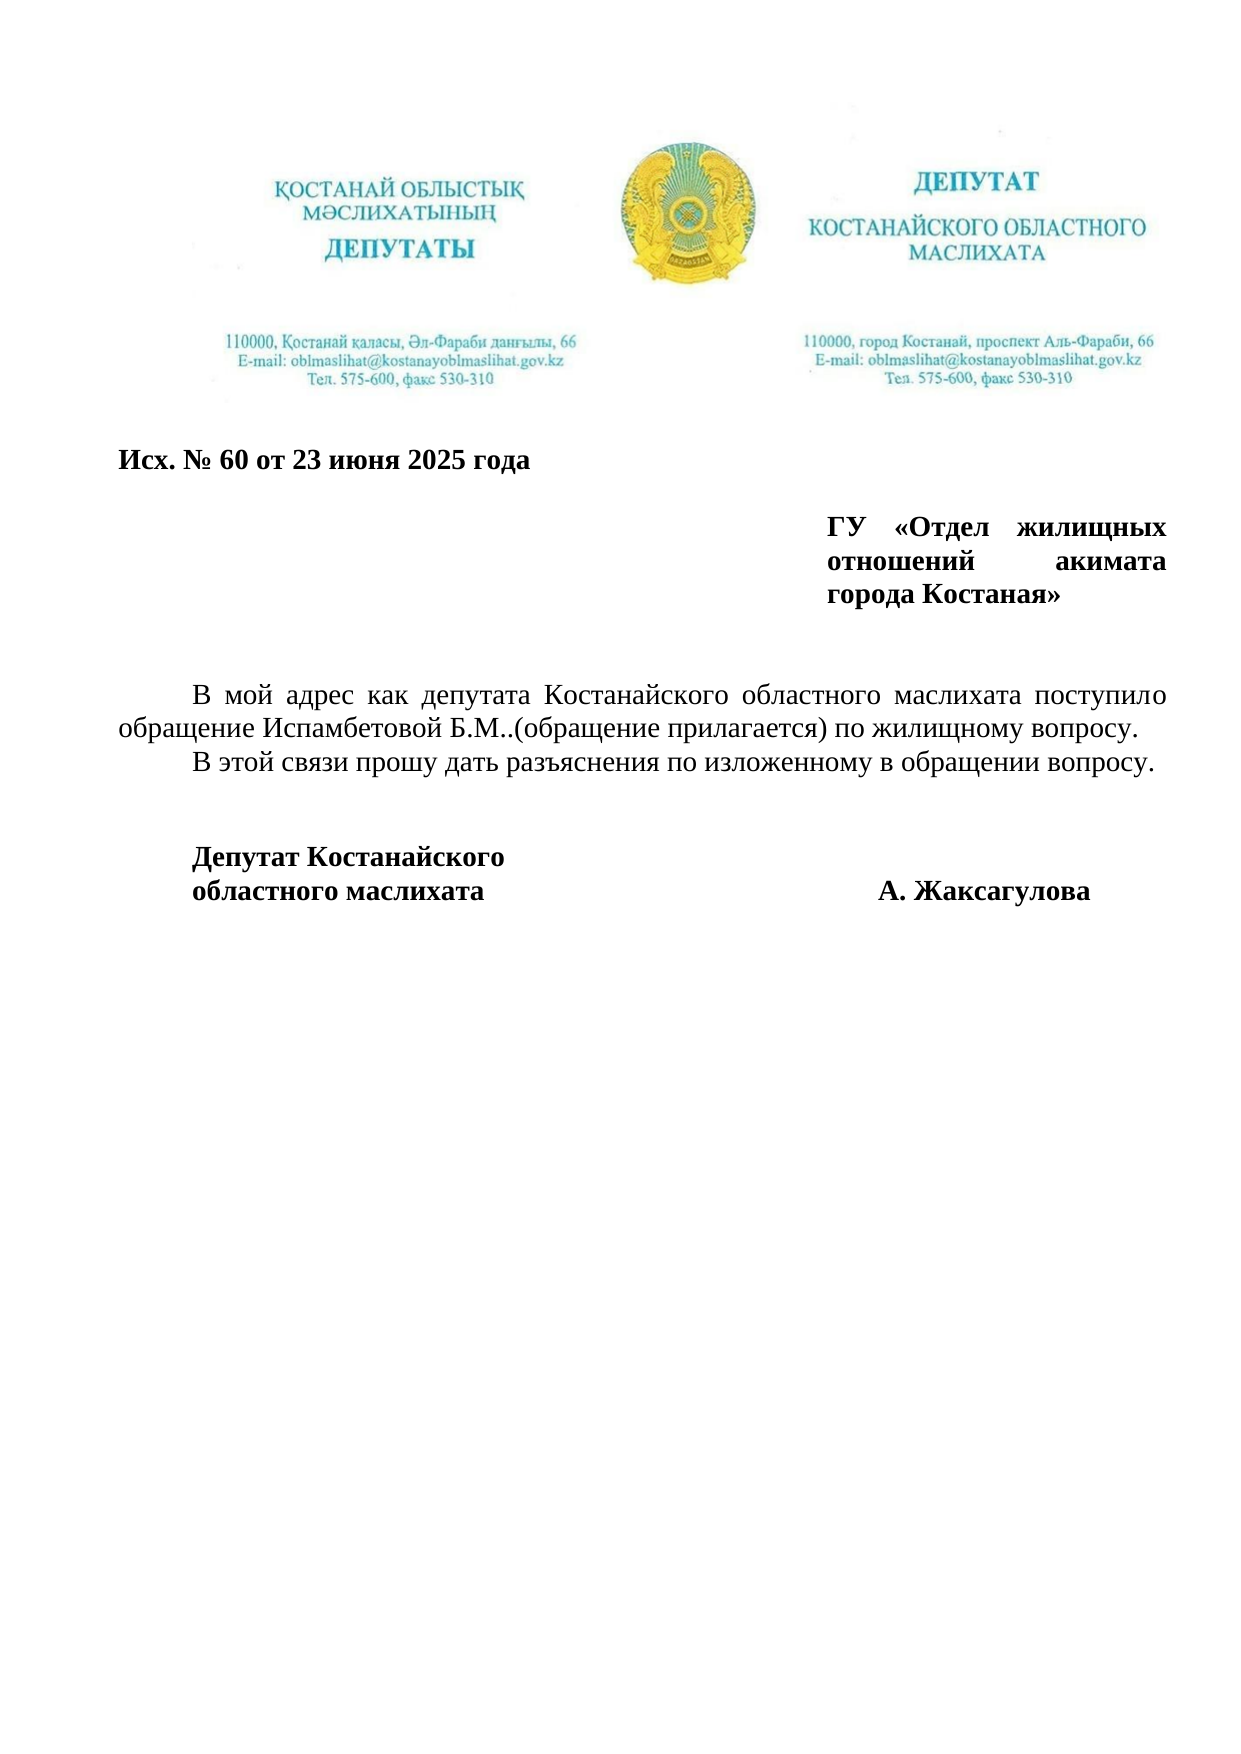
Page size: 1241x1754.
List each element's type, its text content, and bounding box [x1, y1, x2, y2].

text Депутат Костанайского [118, 839, 1167, 873]
text ГУ «Отдел жилищных отношений акимата города Костаная» [827, 509, 1167, 610]
text Исх. № 60 от 23 июня 2025 года [118, 442, 1167, 476]
text областного маслихата А. Жаксагулова [118, 873, 1167, 906]
text В мой адрес как депутата Костанайского областного маслихата поступило обращение Испамбетовой Б.М..(обращение прилагается) по жилищному вопросу. [118, 677, 1167, 744]
text В этой связи прошу дать разъяснения по изложенному в обращении вопросу. [118, 744, 1167, 778]
picture [191, 88, 1208, 409]
